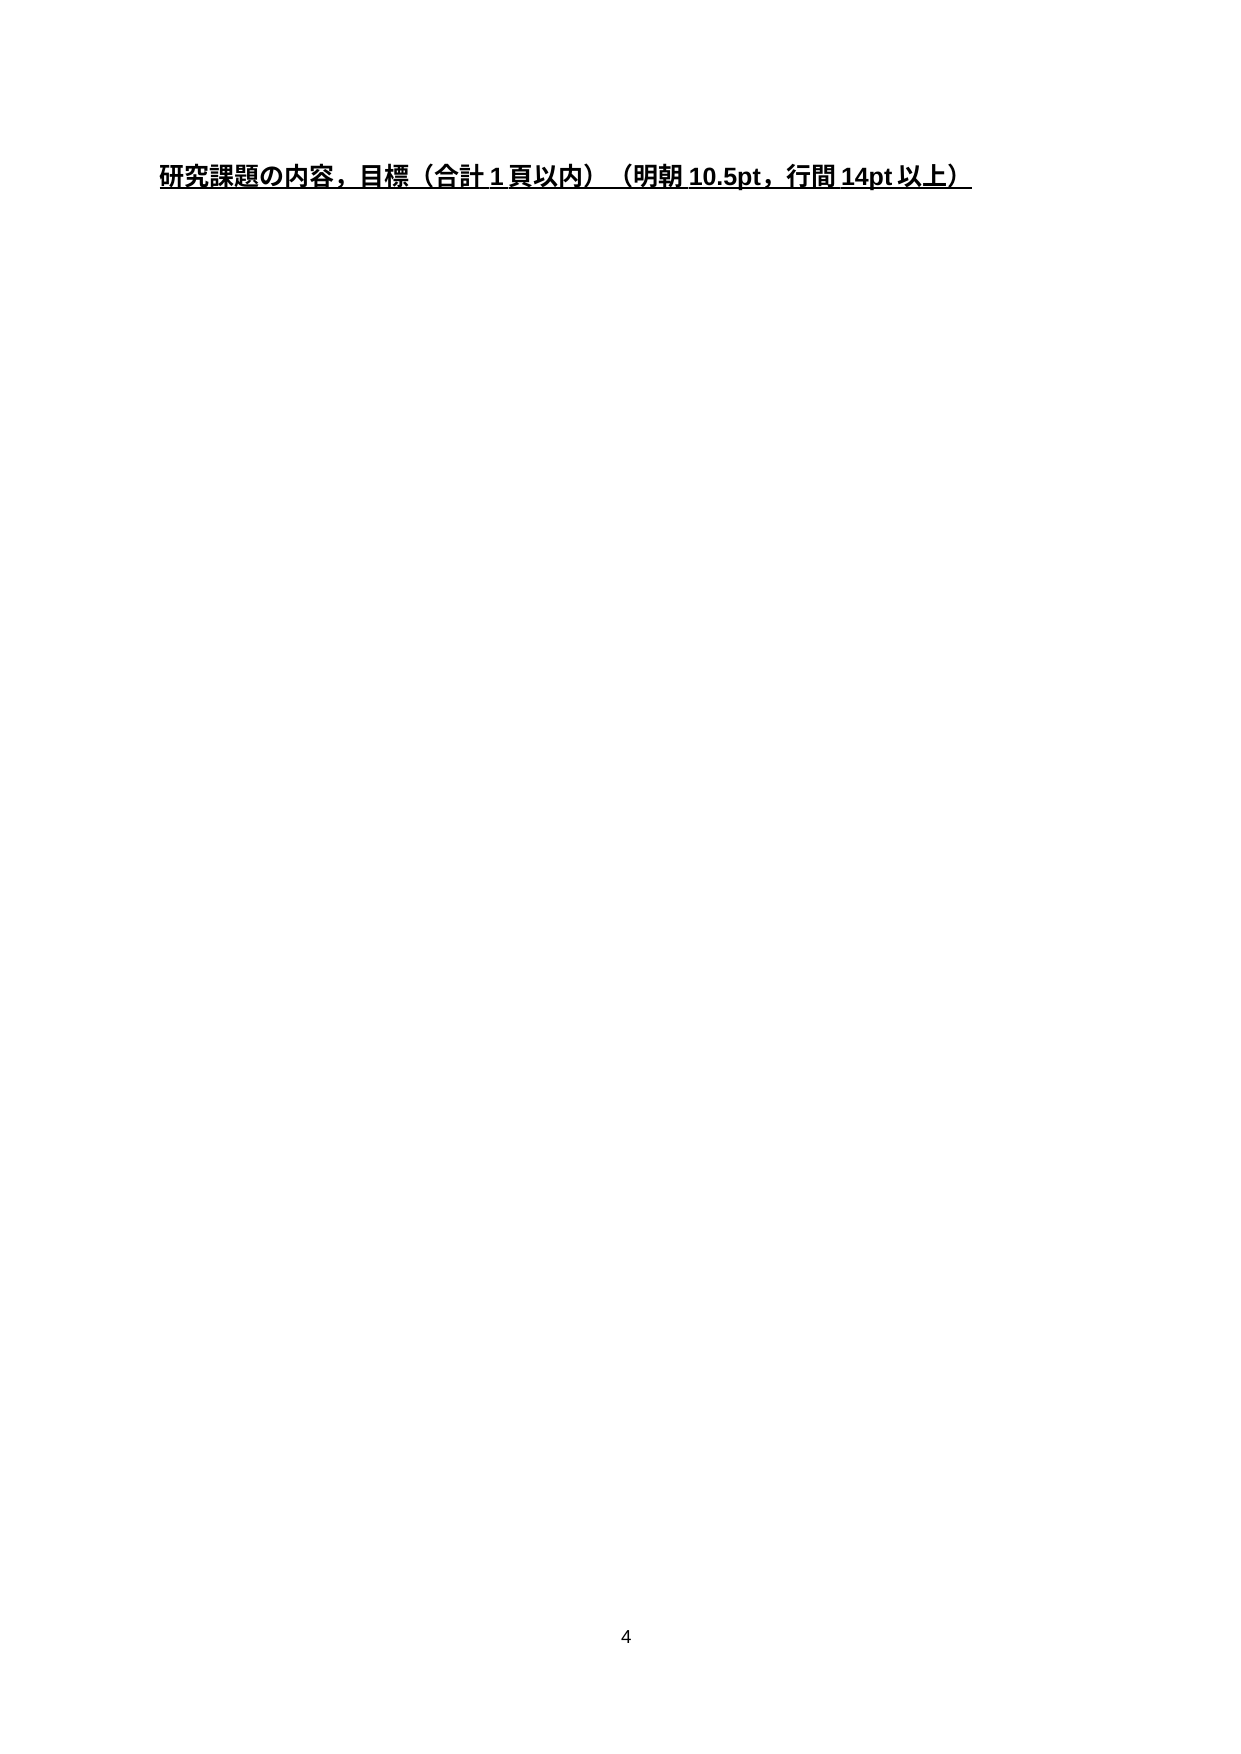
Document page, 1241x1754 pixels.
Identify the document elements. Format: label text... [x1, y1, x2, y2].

text 研究課題の内容，目標（合計1頁以内）（明朝10.5pt，行間14pt以上） [159, 155, 1092, 193]
